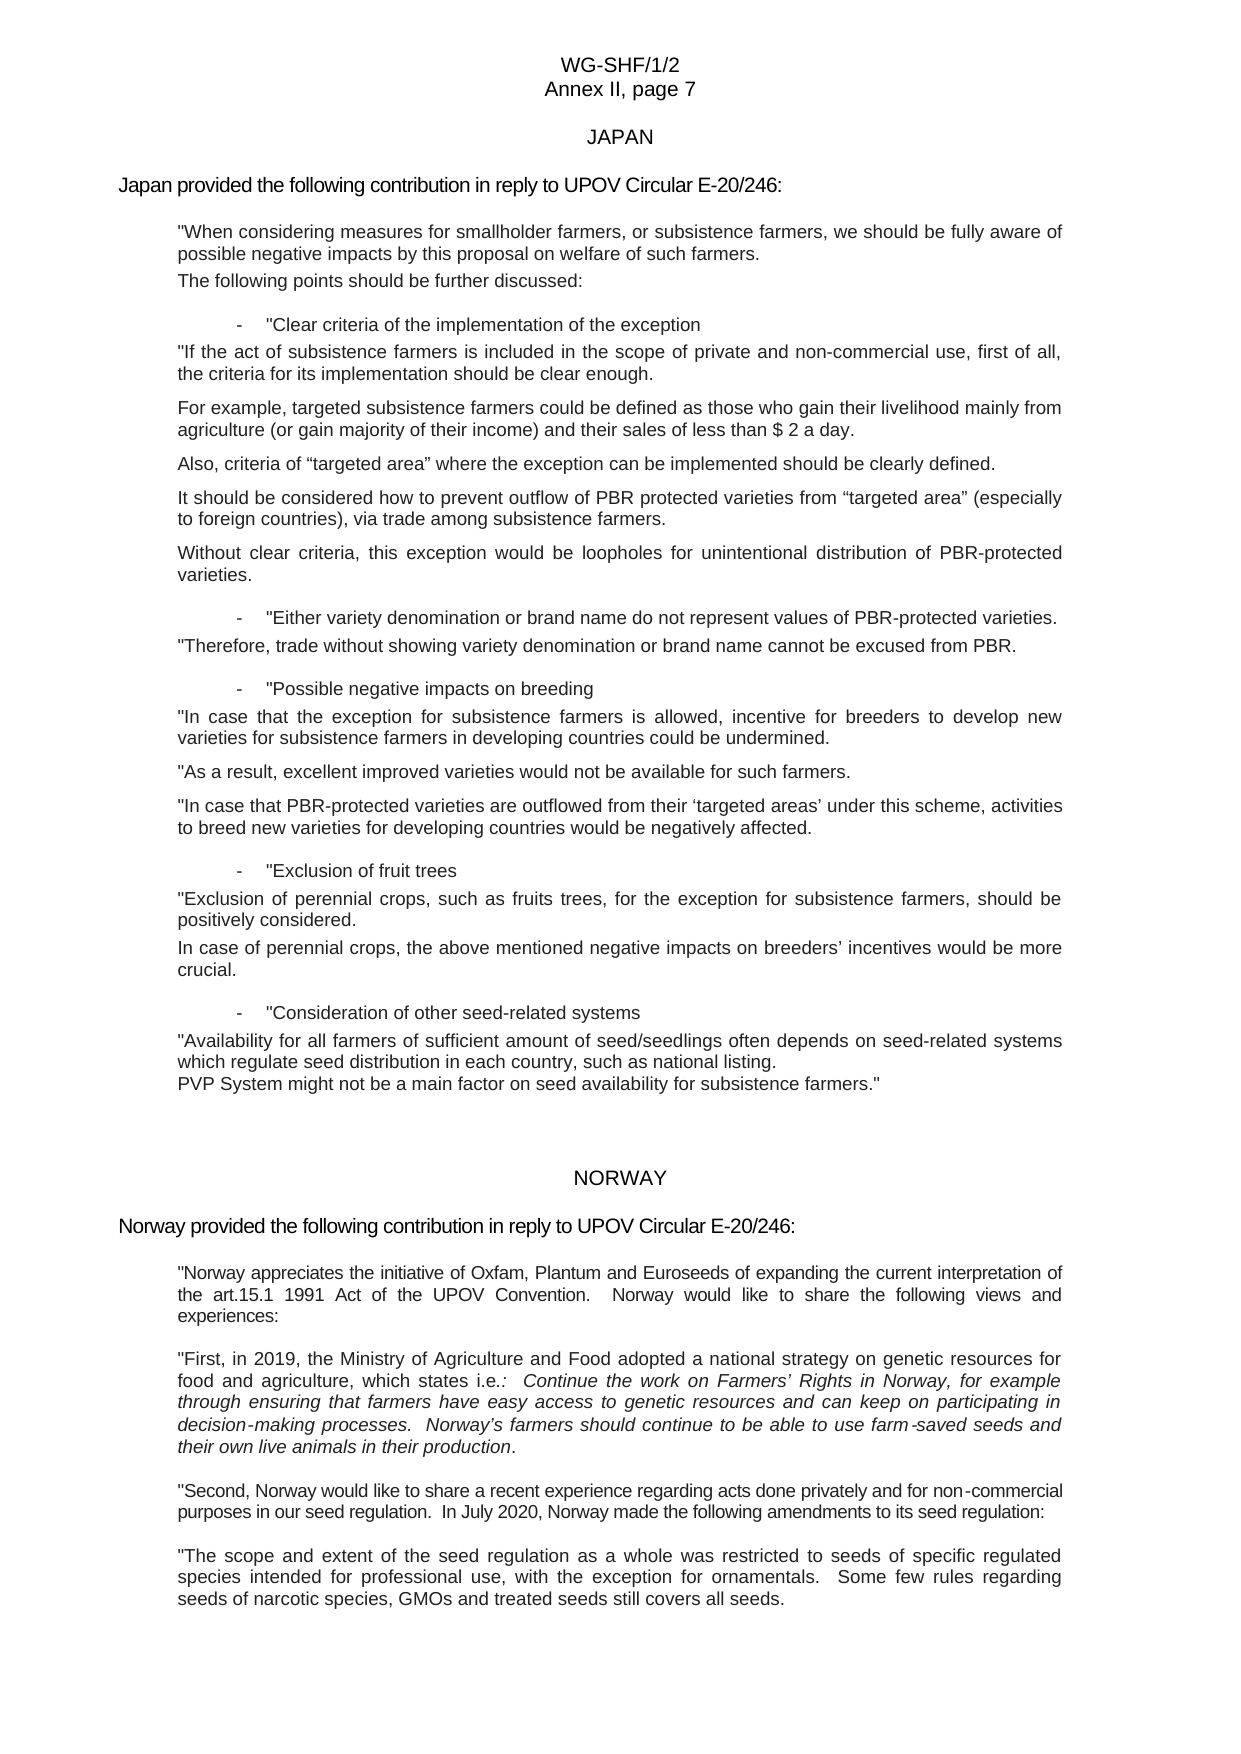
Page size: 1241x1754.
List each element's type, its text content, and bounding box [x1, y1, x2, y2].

text Norway provided the following contribution in reply to UPOV Circular E-20/246: [118, 1214, 1122, 1238]
text Without clear criteria, this exception would be loopholes for unintentional distribution of PBR-protected varieties. [177, 542, 1063, 585]
text "First, in 2019, the Ministry of Agriculture and Food adopted a national strategy on genetic resources for food and agriculture, which states i.e.: Continue the work on Farmers’ Rights in Norway, for example through ensuring that farmers have easy access to genetic resources and can keep on participating in decision-making processes. Norway’s farmers should continue to be able to use farm‐saved seeds and their own live animals in their production. [177, 1348, 1063, 1457]
text "In case that the exception for subsistence farmers is allowed, incentive for breeders to develop new varieties for subsistence farmers in developing countries could be undermined. [177, 706, 1063, 749]
text It should be considered how to prevent outflow of PBR protected varieties from “targeted area” (especially to foreign countries), via trade among subsistence farmers. [177, 486, 1063, 529]
text JAPAN [118, 125, 1122, 149]
text "The scope and extent of the seed regulation as a whole was restricted to seeds of specific regulated species intended for professional use, with the exception for ornamentals. Some few rules regarding seeds of narcotic species, GMOs and treated seeds still covers all seeds. [177, 1544, 1063, 1609]
text "Second, Norway would like to share a recent experience regarding acts done privately and for non-commercial purposes in our seed regulation. In July 2020, Norway made the following amendments to its seed regulation: [177, 1479, 1063, 1523]
text PVP System might not be a main factor on seed availability for subsistence farmers." [177, 1073, 1063, 1094]
list "Clear criteria of the implementation of the exception [236, 313, 1063, 335]
text "Availability for all farmers of sufficient amount of seed/seedlings often depends on seed-related systems which regulate seed distribution in each country, such as national listing. [177, 1029, 1063, 1073]
text In case of perennial crops, the above mentioned negative impacts on breeders’ incentives would be more crucial. [177, 937, 1063, 980]
text "In case that PBR-protected varieties are outflowed from their ‘targeted areas’ under this scheme, activities to breed new varieties for developing countries would be negatively affected. [177, 795, 1063, 838]
text "If the act of subsistence farmers is included in the scope of private and non-commercial use, first of all, the criteria for its implementation should be clear enough. [177, 341, 1063, 384]
list "Either variety denomination or brand name do not represent values of PBR-protected varieties. [236, 607, 1063, 628]
text Also, criteria of “targeted area” where the exception can be implemented should be clearly defined. [177, 452, 1063, 474]
text "When considering measures for smallholder farmers, or subsistence farmers, we should be fully aware of possible negative impacts by this proposal on welfare of such farmers. [177, 221, 1063, 264]
list "Possible negative impacts on breeding [236, 678, 1063, 699]
text "Norway appreciates the initiative of Oxfam, Plantum and Euroseeds of expanding the current interpretation of the art.15.1 1991 Act of the UPOV Convention. Norway would like to share the following views and experiences: [177, 1262, 1063, 1327]
text "As a result, excellent improved varieties would not be available for such farmers. [177, 761, 1063, 783]
text Japan provided the following contribution in reply to UPOV Circular E-20/246: [118, 173, 1122, 197]
list "Exclusion of fruit trees [236, 860, 1063, 881]
text For example, targeted subsistence farmers could be defined as those who gain their livelihood mainly from agriculture (or gain majority of their income) and their sales of less than $ 2 a day. [177, 397, 1063, 440]
text NORWAY [118, 1166, 1122, 1190]
text "Exclusion of perennial crops, such as fruits trees, for the exception for subsistence farmers, should be positively considered. [177, 888, 1063, 931]
text "Therefore, trade without showing variety denomination or brand name cannot be excused from PBR. [177, 634, 1063, 656]
text The following points should be further discussed: [177, 270, 1063, 292]
list "Consideration of other seed-related systems [236, 1002, 1063, 1023]
